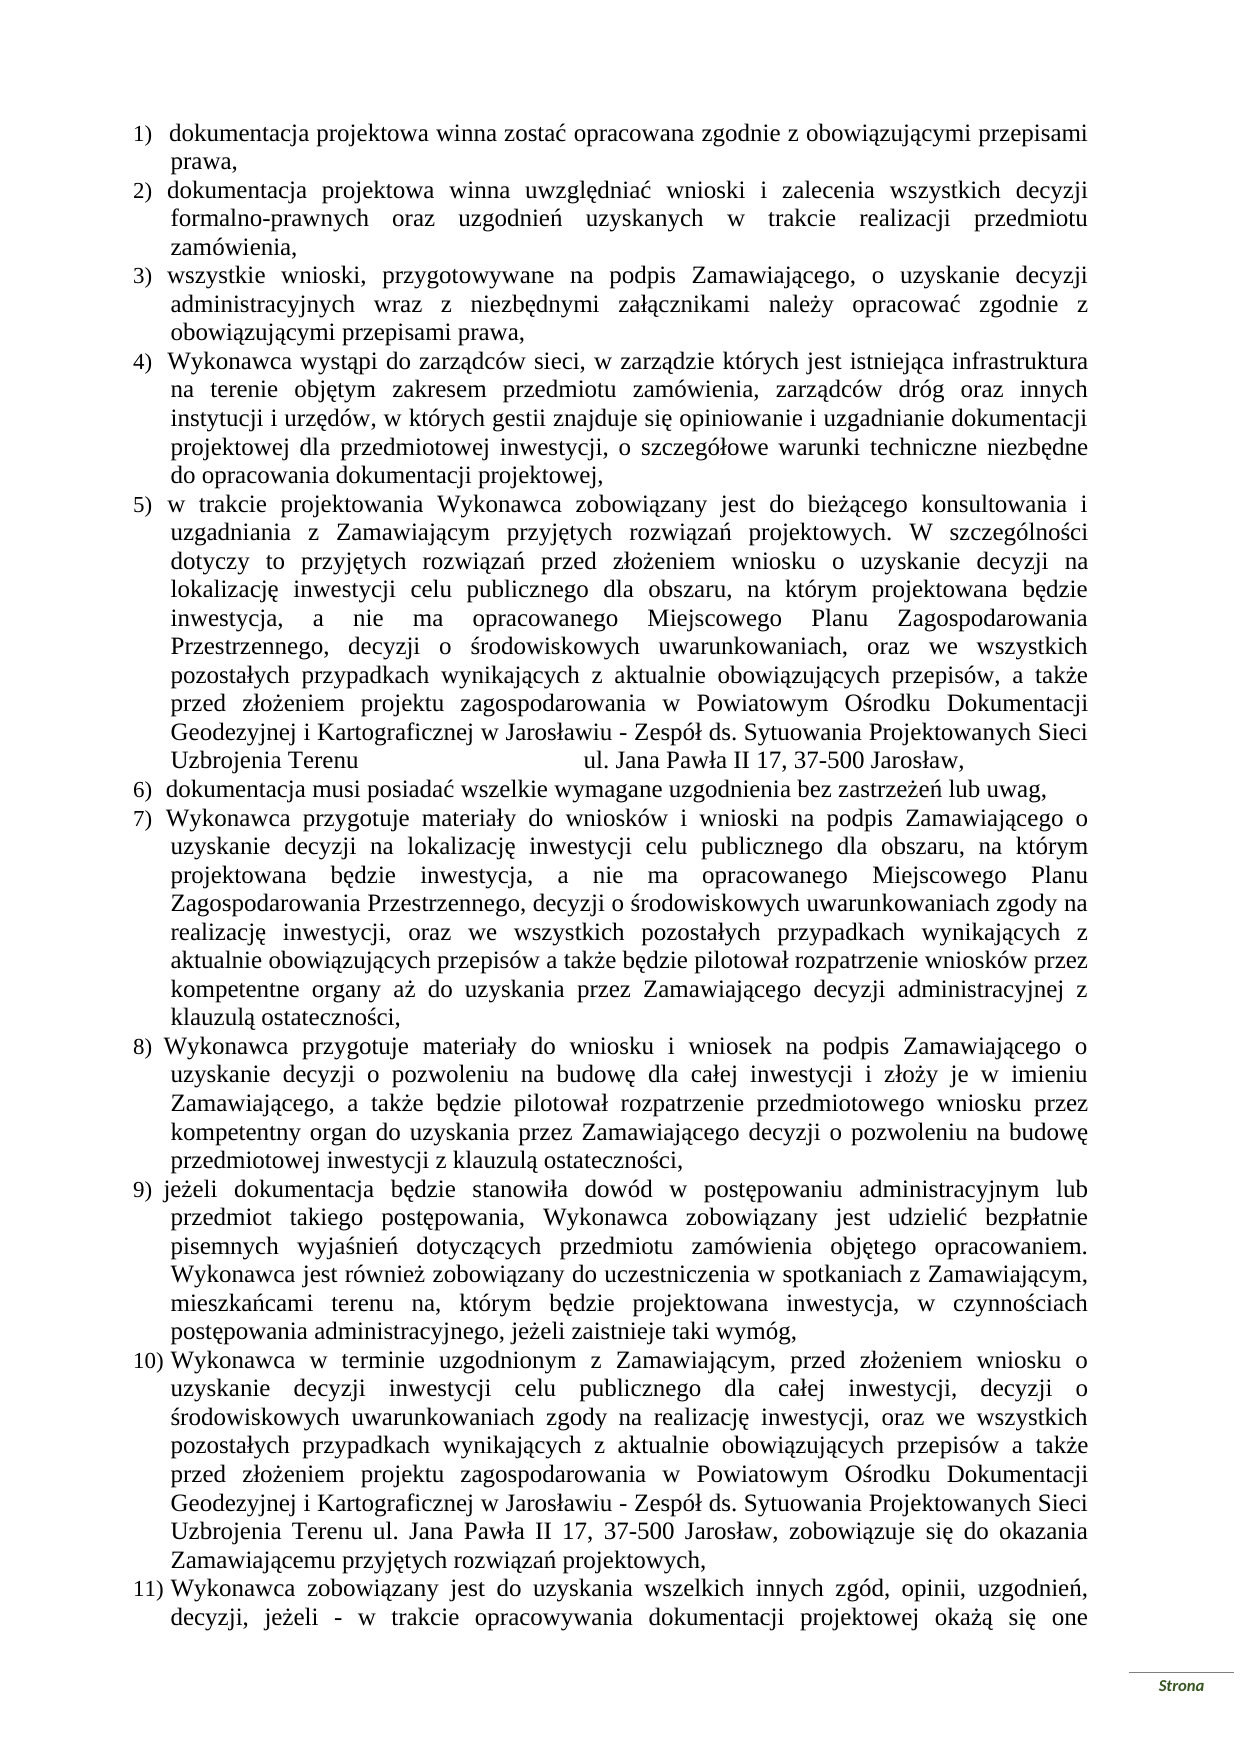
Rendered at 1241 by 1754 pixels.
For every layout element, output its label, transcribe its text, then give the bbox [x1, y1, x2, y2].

list wszystkie wnioski, przygotowywane na podpis Zamawiającego, o uzyskanie decyzji administracyjnych wraz z niezbędnymi załącznikami należy opracować zgodnie z obowiązującymi przepisami prawa, [133, 261, 1089, 346]
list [133, 1574, 1089, 1631]
list dokumentacja projektowa winna uwzględniać wnioski i zalecenia wszystkich decyzji formalno-prawnych oraz uzgodnień uzyskanych w trakcie realizacji przedmiotu zamówienia, [133, 175, 1089, 261]
list Wykonawca przygotuje materiały do wniosków i wnioski na podpis Zamawiającego o uzyskanie decyzji na lokalizację inwestycji celu publicznego dla obszaru, na którym projektowana będzie inwestycja, a nie ma opracowanego Miejscowego Planu Zagospodarowania Przestrzennego, decyzji o środowiskowych uwarunkowaniach zgody na realizację inwestycji, oraz we wszystkich pozostałych przypadkach wynikających z aktualnie obowiązujących przepisów a także będzie pilotował rozpatrzenie wniosków przez kompetentne organy aż do uzyskania przez Zamawiającego decyzji administracyjnej z klauzulą ostateczności, [133, 803, 1089, 1031]
list dokumentacja projektowa winna zostać opracowana zgodnie z obowiązującymi przepisami prawa, [133, 118, 1089, 175]
list jeżeli dokumentacja będzie stanowiła dowód w postępowaniu administracyjnym lub przedmiot takiego postępowania, Wykonawca zobowiązany jest udzielić bezpłatnie pisemnych wyjaśnień dotyczących przedmiotu zamówienia objętego opracowaniem. Wykonawca jest również zobowiązany do uczestniczenia w spotkaniach z Zamawiającym, mieszkańcami terenu na, którym będzie projektowana inwestycja, w czynnościach postępowania administracyjnego, jeżeli zaistnieje taki wymóg, [133, 1174, 1089, 1345]
list Wykonawca w terminie uzgodnionym z Zamawiającym, przed złożeniem wniosku o uzyskanie decyzji inwestycji celu publicznego dla całej inwestycji, decyzji o środowiskowych uwarunkowaniach zgody na realizację inwestycji, oraz we wszystkich pozostałych przypadkach wynikających z aktualnie obowiązujących przepisów a także przed złożeniem projektu zagospodarowania w Powiatowym Ośrodku Dokumentacji Geodezyjnej i Kartograficznej w Jarosławiu - Zespół ds. Sytuowania Projektowanych Sieci Uzbrojenia Terenu ul. Jana Pawła II 17, 37-500 Jarosław, zobowiązuje się do okazania Zamawiającemu przyjętych rozwiązań projektowych, [133, 1345, 1089, 1574]
list Wykonawca przygotuje materiały do wniosku i wniosek na podpis Zamawiającego o uzyskanie decyzji o pozwoleniu na budowę dla całej inwestycji i złoży je w imieniu Zamawiającego, a także będzie pilotował rozpatrzenie przedmiotowego wniosku przez kompetentny organ do uzyskania przez Zamawiającego decyzji o pozwoleniu na budowę przedmiotowej inwestycji z klauzulą ostateczności, [133, 1031, 1089, 1174]
list Wykonawca wystąpi do zarządców sieci, w zarządzie których jest istniejąca infrastruktura na terenie objętym zakresem przedmiotu zamówienia, zarządców dróg oraz innych instytucji i urzędów, w których gestii znajduje się opiniowanie i uzgadnianie dokumentacji projektowej dla przedmiotowej inwestycji, o szczegółowe warunki techniczne niezbędne do opracowania dokumentacji projektowej, [133, 346, 1089, 489]
list w trakcie projektowania Wykonawca zobowiązany jest do bieżącego konsultowania i uzgadniania z Zamawiającym przyjętych rozwiązań projektowych. W szczególności dotyczy to przyjętych rozwiązań przed złożeniem wniosku o uzyskanie decyzji na lokalizację inwestycji celu publicznego dla obszaru, na którym projektowana będzie inwestycja, a nie ma opracowanego Miejscowego Planu Zagospodarowania Przestrzennego, decyzji o środowiskowych uwarunkowaniach, oraz we wszystkich pozostałych przypadkach wynikających z aktualnie obowiązujących przepisów, a także przed złożeniem projektu zagospodarowania w Powiatowym Ośrodku Dokumentacji Geodezyjnej i Kartograficznej w Jarosławiu - Zespół ds. Sytuowania Projektowanych Sieci Uzbrojenia Terenu ul. Jana Pawła II 17, 37-500 Jarosław, [133, 489, 1089, 774]
list dokumentacja musi posiadać wszelkie wymagane uzgodnienia bez zastrzeżeń lub uwag, [133, 774, 1089, 803]
